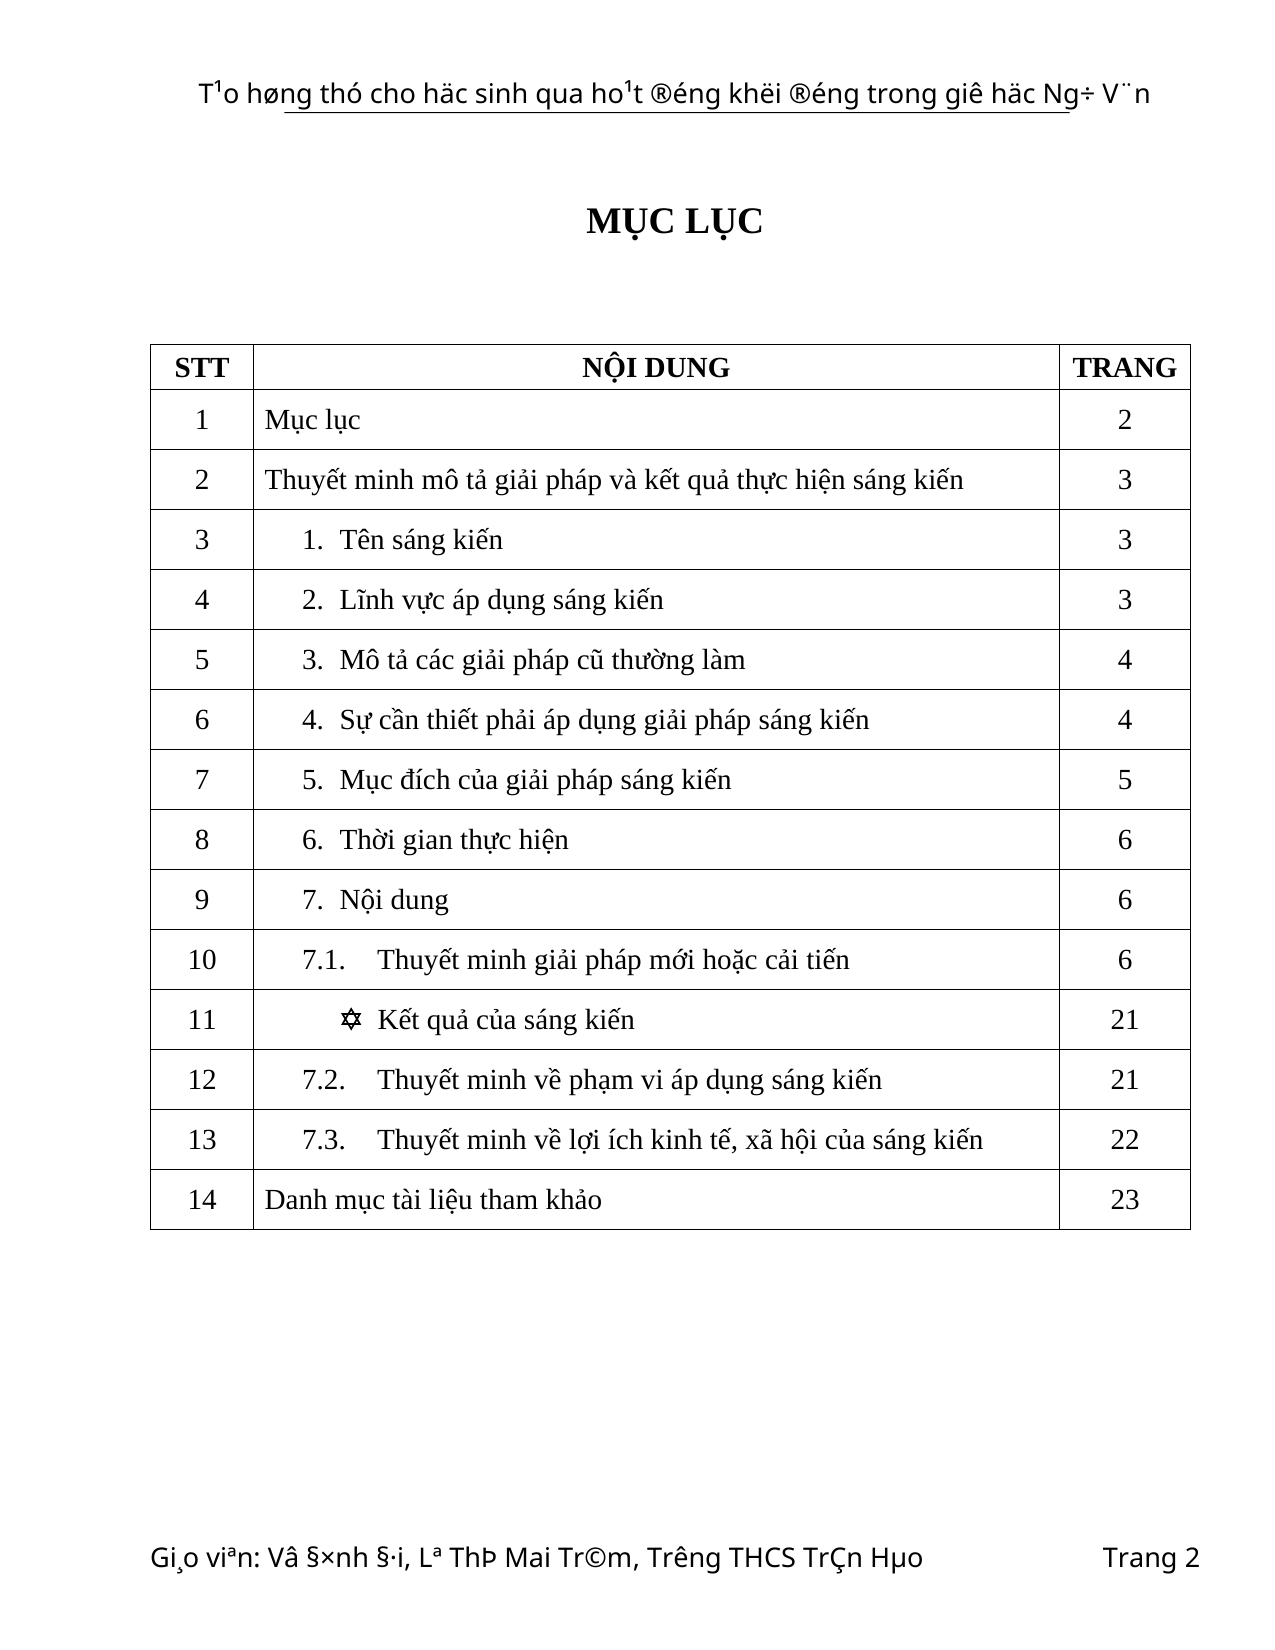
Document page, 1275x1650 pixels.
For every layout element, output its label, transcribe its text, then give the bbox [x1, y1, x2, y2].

table_cell 8 [151, 810, 253, 868]
table_cell Mô tả các giải pháp cũ thường làm [254, 630, 1059, 688]
table_cell 3 [1060, 510, 1190, 568]
table_cell 6 [1060, 870, 1190, 928]
table_cell 2 [1060, 390, 1190, 448]
table_cell Danh mục tài liệu tham khảo [254, 1170, 1059, 1228]
table_cell 22 [1060, 1110, 1190, 1168]
table_cell Thuyết minh mô tả giải pháp và kết quả thực hiện sáng kiến [254, 450, 1059, 508]
table_cell 3 [151, 510, 253, 568]
table_cell 23 [1060, 1170, 1190, 1228]
table_cell 9 [151, 870, 253, 928]
table_cell Tên sáng kiến [254, 510, 1059, 568]
table_header NỘI DUNG [254, 345, 1059, 388]
table_cell Mục đích của giải pháp sáng kiến [254, 750, 1059, 808]
text MỤC LỤC [150, 198, 1200, 241]
table_cell 5 [1060, 750, 1190, 808]
table_cell Sự cần thiết phải áp dụng giải pháp sáng kiến [254, 690, 1059, 748]
table_cell Thuyết minh giải pháp mới hoặc cải tiến [254, 930, 1059, 988]
table_cell 6 [1060, 810, 1190, 868]
table_cell 4 [1060, 630, 1190, 688]
table_cell 21 [1060, 990, 1190, 1048]
table_cell 10 [151, 930, 253, 988]
table_header STT [151, 345, 253, 388]
table_cell 7 [151, 750, 253, 808]
table_cell 14 [151, 1170, 253, 1228]
table_cell 21 [1060, 1050, 1190, 1108]
table_cell 6 [1060, 930, 1190, 988]
table_cell 3 [1060, 450, 1190, 508]
table_cell 1 [151, 390, 253, 448]
table_cell 2 [151, 450, 253, 508]
table_cell Lĩnh vực áp dụng sáng kiến [254, 570, 1059, 628]
table_header TRANG [1060, 345, 1190, 388]
table_cell 4 [151, 570, 253, 628]
table_cell Thuyết minh về lợi ích kinh tế, xã hội của sáng kiến [254, 1110, 1059, 1168]
table_cell 3 [1060, 570, 1190, 628]
table_cell 13 [151, 1110, 253, 1168]
table_cell 4 [1060, 690, 1190, 748]
table_cell Thời gian thực hiện [254, 810, 1059, 868]
table_cell 5 [151, 630, 253, 688]
table_cell 11 [151, 990, 253, 1048]
table_cell Thuyết minh về phạm vi áp dụng sáng kiến [254, 1050, 1059, 1108]
table_cell Mục lục [254, 390, 1059, 448]
table_cell Kết quả của sáng kiến [254, 990, 1059, 1048]
table_cell 12 [151, 1050, 253, 1108]
table_cell 6 [151, 690, 253, 748]
table_cell Nội dung [254, 870, 1059, 928]
